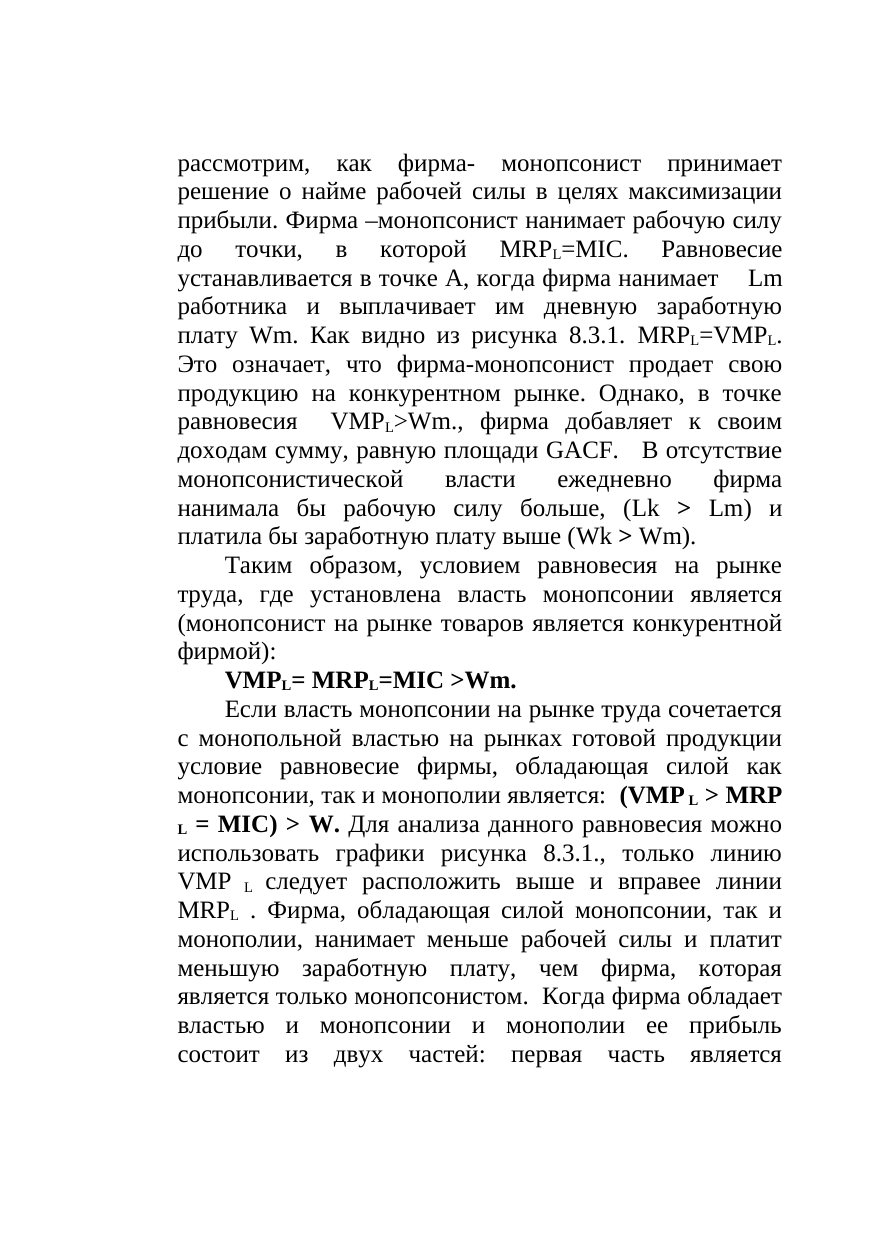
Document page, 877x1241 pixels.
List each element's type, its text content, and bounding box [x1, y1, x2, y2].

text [177, 148, 782, 550]
text Таким образом, условием равновесия на рынке труда, где установлена власть монопсонии является (монопсонист на рынке товаров является конкурентной фирмой): [177, 550, 782, 665]
text VMPL= MRPL=MIC >Wm. [177, 665, 782, 694]
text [177, 694, 782, 1068]
